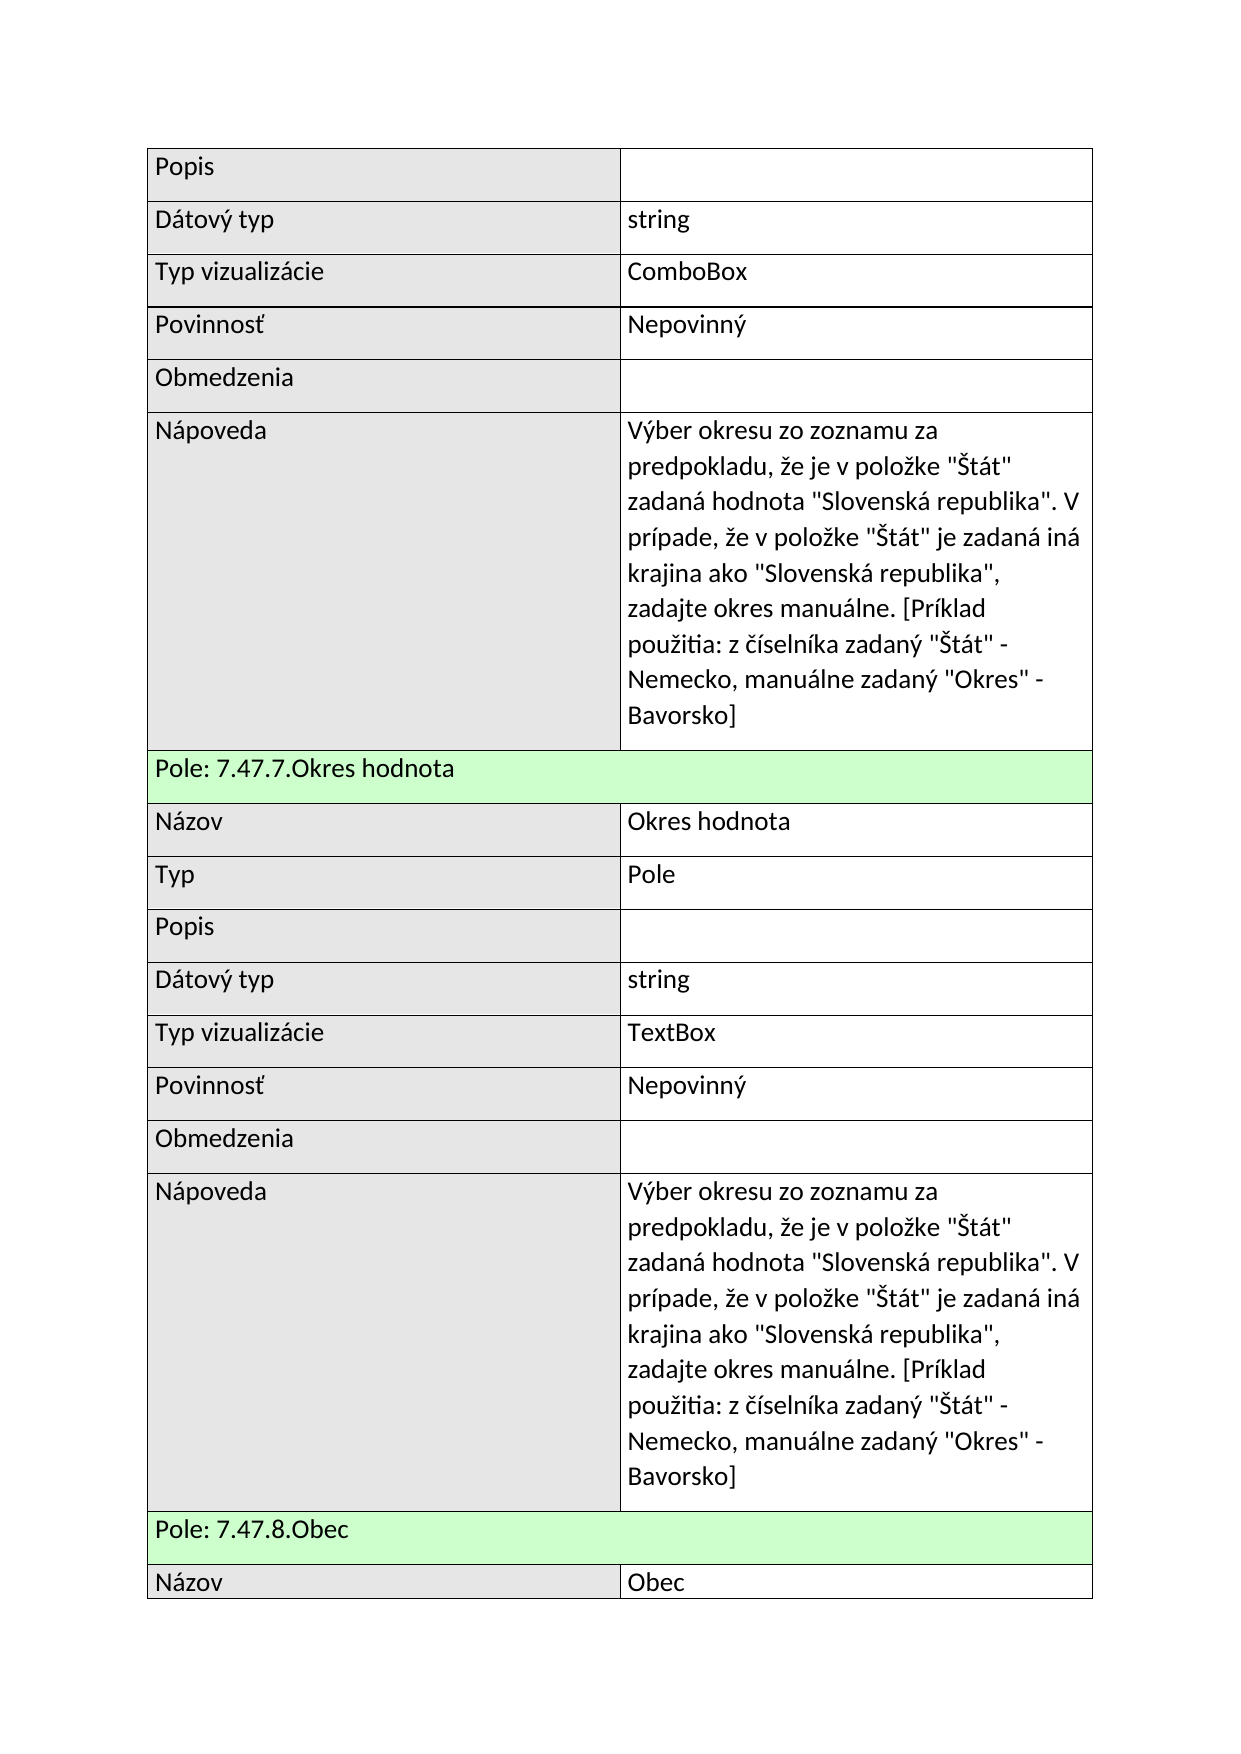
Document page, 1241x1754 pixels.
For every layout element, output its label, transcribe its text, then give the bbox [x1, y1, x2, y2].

table_cell [621, 1121, 1092, 1173]
table_cell ComboBox [621, 255, 1092, 306]
table_cell Okres hodnota [621, 804, 1092, 856]
table_cell Nepovinný [621, 308, 1092, 359]
table_cell Typ vizualizácie [148, 1016, 620, 1067]
table_cell Nepovinný [621, 1068, 1092, 1120]
table_cell Dátový typ [148, 963, 620, 1014]
table_cell Názov [148, 804, 620, 856]
table_cell Pole: 7.47.7.Okres hodnota [148, 751, 1092, 803]
table_cell Nápoveda [148, 1174, 620, 1511]
table_cell Dátový typ [148, 202, 620, 253]
table_cell [621, 360, 1092, 412]
table_cell Pole: 7.47.8.Obec [148, 1512, 1092, 1564]
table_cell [621, 413, 1092, 750]
table_cell Nápoveda [148, 413, 620, 750]
table_cell Popis [148, 910, 620, 962]
table_cell [621, 910, 1092, 962]
table_cell [621, 149, 1092, 201]
table_cell Povinnosť [148, 308, 620, 359]
table_cell string [621, 963, 1092, 1014]
table_cell TextBox [621, 1016, 1092, 1067]
table_cell Názov [148, 1565, 620, 1598]
table_cell Obmedzenia [148, 360, 620, 412]
table_cell Obmedzenia [148, 1121, 620, 1173]
table_cell Povinnosť [148, 1068, 620, 1120]
table_cell Pole [621, 857, 1092, 908]
table_cell Typ [148, 857, 620, 908]
table_cell string [621, 202, 1092, 253]
table_cell Popis [148, 149, 620, 201]
table_cell Typ vizualizácie [148, 255, 620, 306]
table_cell Obec [621, 1565, 1092, 1598]
